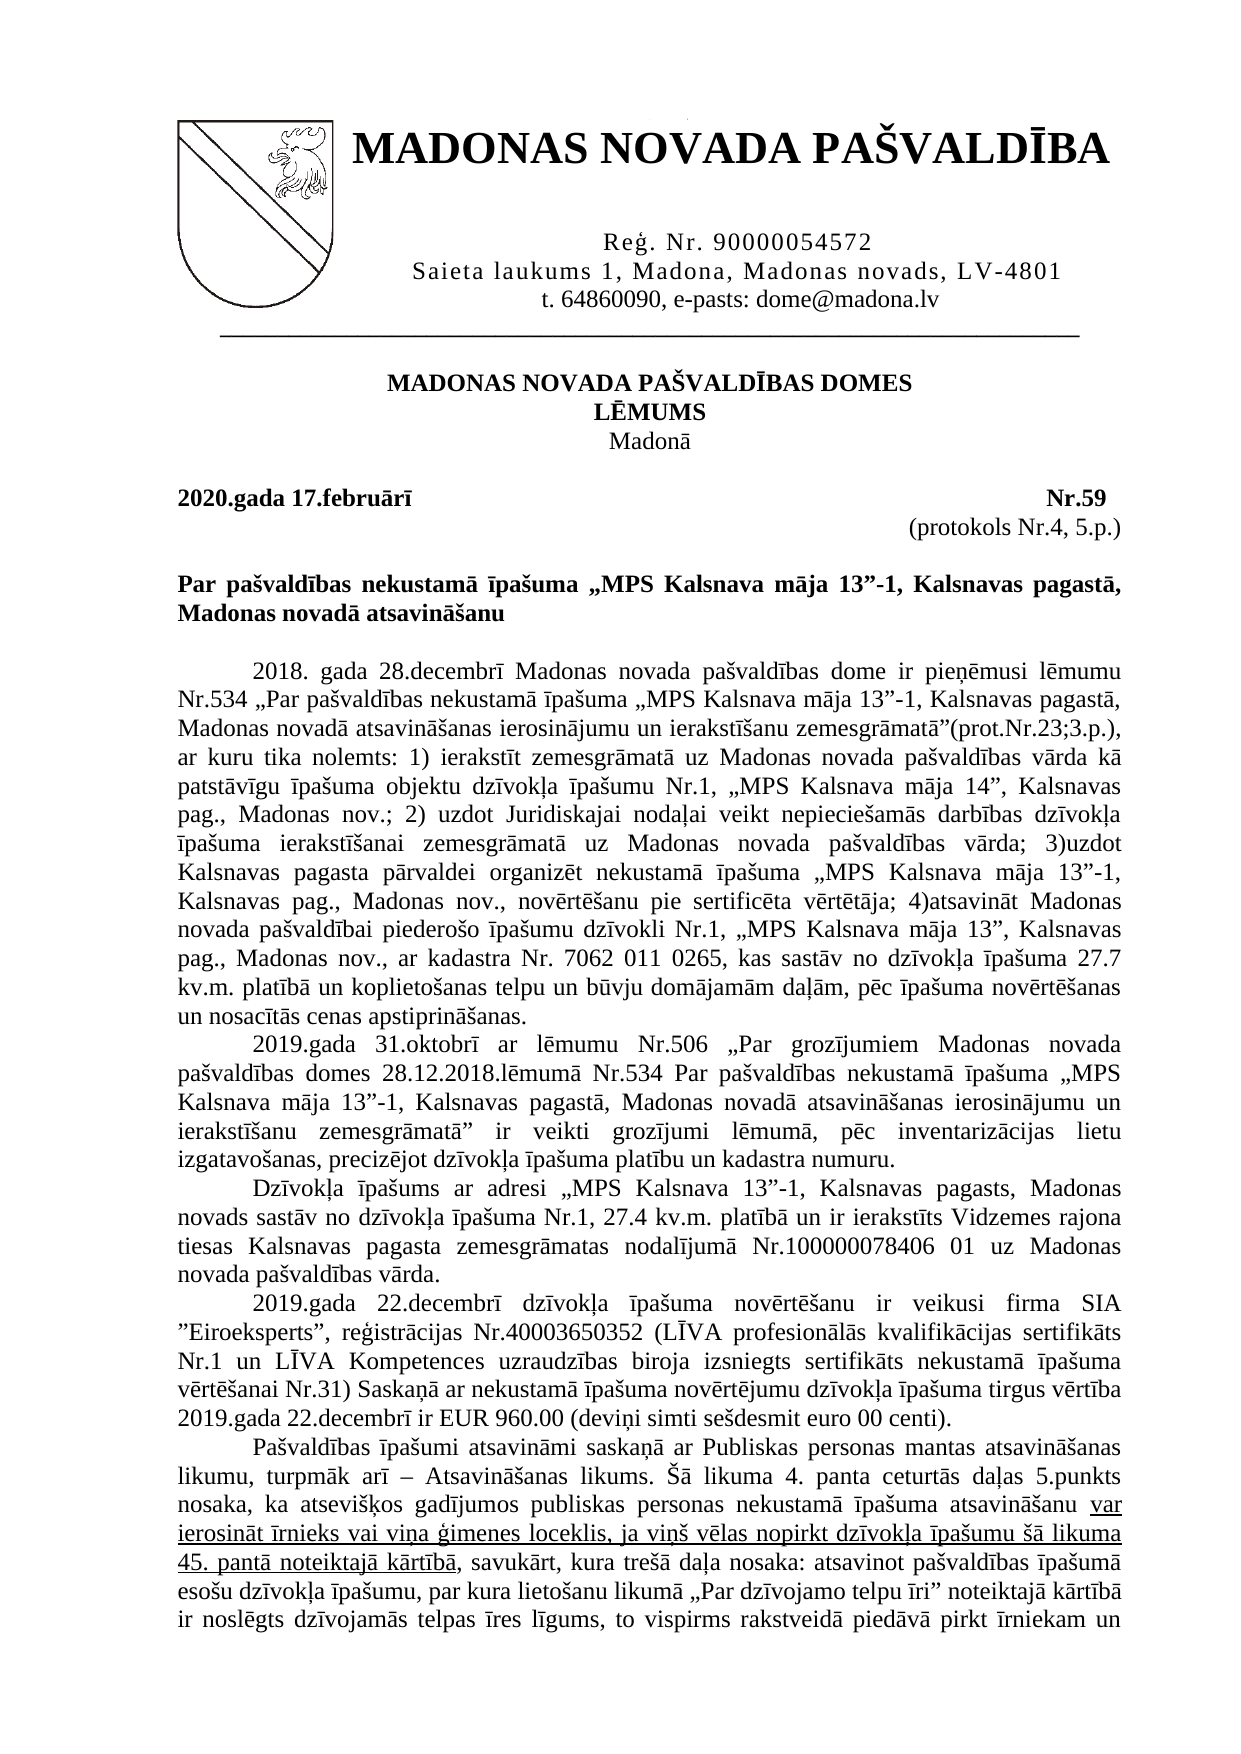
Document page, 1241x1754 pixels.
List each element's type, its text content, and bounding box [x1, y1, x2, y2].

text Par pašvaldības nekustamā īpašuma „MPS Kalsnava māja 13”-1, Kalsnavas pagastā, Madonas novadā atsavināšanu [177, 569, 1122, 627]
text Reģ. Nr. 90000054572 [334, 227, 1122, 256]
text Saieta laukums 1, Madona, Madonas novads, LV-4801 [334, 256, 1122, 284]
text 2019.gada 22.decembrī dzīvokļa īpašuma novērtēšanu ir veikusi firma SIA ”Eiroeksperts”, reģistrācijas Nr.40003650352 (LĪVA profesionālās kvalifikācijas sertifikāts Nr.1 un LĪVA Kompetences uzraudzības biroja izsniegts sertifikāts nekustamā īpašuma vērtēšanai Nr.31) Saskaņā ar nekustamā īpašuma novērtējumu dzīvokļa īpašuma tirgus vērtība 2019.gada 22.decembrī ir EUR 960.00 (deviņi simti sešdesmit euro 00 centi). [177, 1288, 1122, 1432]
picture [177, 120, 334, 308]
text Madonā [177, 426, 1122, 454]
text LĒMUMS [177, 397, 1122, 426]
text ___________________________________________________________________________ [177, 313, 1122, 339]
text MADONAS NOVADA PAŠVALDĪBA [334, 121, 1122, 173]
text MADONAS NOVADA PAŠVALDĪBAS DOMES [177, 368, 1122, 397]
text 2020.gada 17.februārī Nr.59 [177, 483, 1122, 512]
text Dzīvokļa īpašums ar adresi „MPS Kalsnava 13”-1, Kalsnavas pagasts, Madonas novads sastāv no dzīvokļa īpašuma Nr.1, 27.4 kv.m. platībā un ir ierakstīts Vidzemes rajona tiesas Kalsnavas pagasta zemesgrāmatas nodalījumā Nr.100000078406 01 uz Madonas novada pašvaldības vārda. [177, 1173, 1122, 1288]
text 2019.gada 31.oktobrī ar lēmumu Nr.506 „Par grozījumiem Madonas novada pašvaldības domes 28.12.2018.lēmumā Nr.534 Par pašvaldības nekustamā īpašuma „MPS Kalsnava māja 13”-1, Kalsnavas pagastā, Madonas novadā atsavināšanas ierosinājumu un ierakstīšanu zemesgrāmatā” ir veikti grozījumi lēmumā, pēc inventarizācijas lietu izgatavošanas, precizējot dzīvokļa īpašuma platību un kadastra numuru. [177, 1029, 1122, 1173]
text (protokols Nr.4, 5.p.) [177, 512, 1122, 541]
text t. 64860090, e-pasts: dome@madona.lv [177, 284, 1122, 313]
text 2018. gada 28.decembrī Madonas novada pašvaldības dome ir pieņēmusi lēmumu Nr.534 „Par pašvaldības nekustamā īpašuma „MPS Kalsnava māja 13”-1, Kalsnavas pagastā, Madonas novadā atsavināšanas ierosinājumu un ierakstīšanu zemesgrāmatā”(prot.Nr.23;3.p.), ar kuru tika nolemts: 1) ierakstīt zemesgrāmatā uz Madonas novada pašvaldības vārda kā patstāvīgu īpašuma objektu dzīvokļa īpašumu Nr.1, „MPS Kalsnava māja 14”, Kalsnavas pag., Madonas nov.; 2) uzdot Juridiskajai nodaļai veikt nepieciešamās darbības dzīvokļa īpašuma ierakstīšanai zemesgrāmatā uz Madonas novada pašvaldības vārda; 3)uzdot Kalsnavas pagasta pārvaldei organizēt nekustamā īpašuma „MPS Kalsnava māja 13”-1, Kalsnavas pag., Madonas nov., novērtēšanu pie sertificēta vērtētāja; 4)atsavināt Madonas novada pašvaldībai piederošo īpašumu dzīvokli Nr.1, „MPS Kalsnava māja 13”, Kalsnavas pag., Madonas nov., ar kadastra Nr. 7062 011 0265, kas sastāv no dzīvokļa īpašuma 27.7 kv.m. platībā un koplietošanas telpu un būvju domājamām daļām, pēc īpašuma novērtēšanas un nosacītās cenas apstiprināšanas. [177, 656, 1122, 1029]
